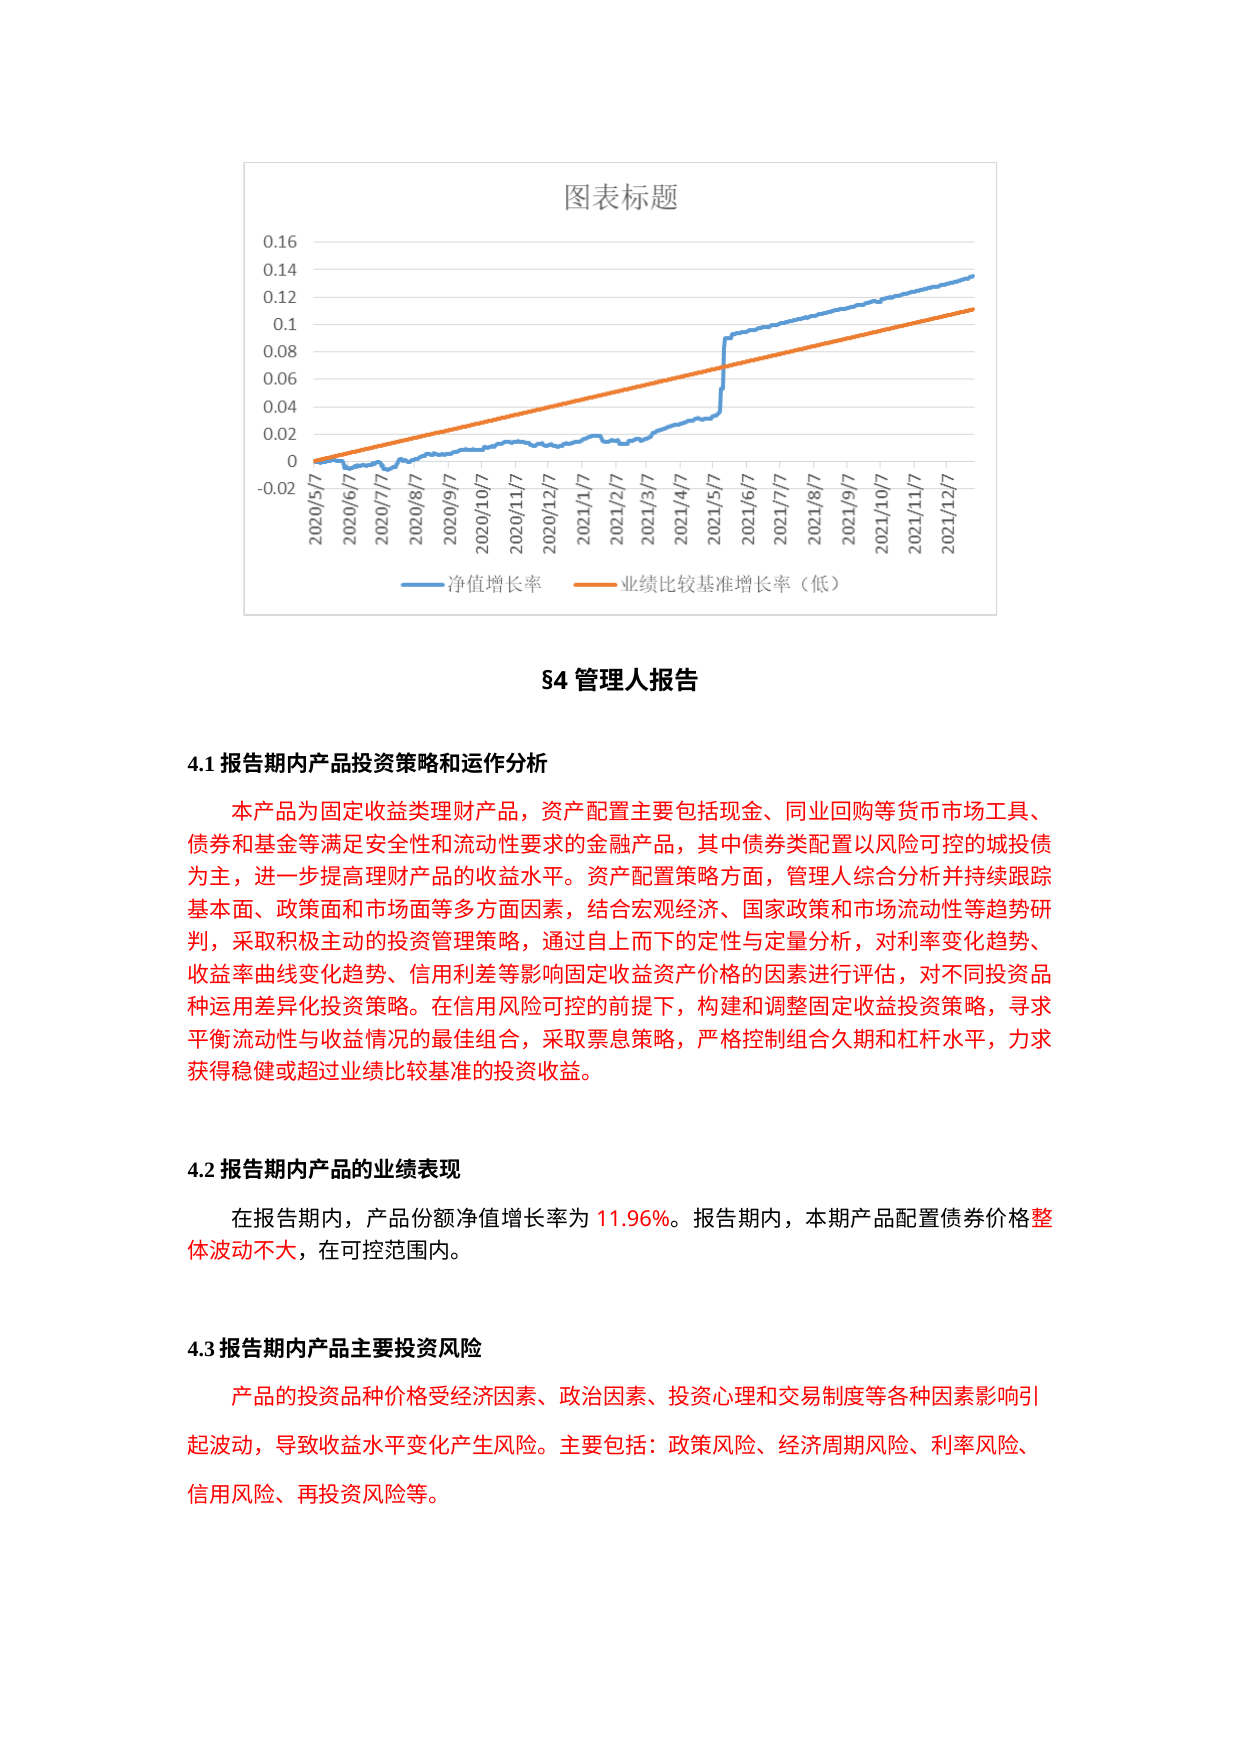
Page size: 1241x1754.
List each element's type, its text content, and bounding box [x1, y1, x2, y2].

text 在报告期内，产品份额净值增长率为11.96%。报告期内，本期产品配置债券价格整体波动不大，在可控范围内。 [187, 1200, 1053, 1265]
text 产品的投资品种价格受经济因素、政治因素、投资心理和交易制度等各种因素影响引起波动，导致收益水平变化产生风险。主要包括：政策风险、经济周期风险、利率风险、信用风险、再投资风险等。 [187, 1379, 1053, 1509]
text 4.1 报告期内产品投资策略和运作分析 [187, 745, 1053, 778]
picture [243, 162, 998, 616]
text §4 管理人报告 [187, 646, 1053, 711]
text 4.2 报告期内产品的业绩表现 [187, 1151, 1053, 1184]
text 本产品为固定收益类理财产品，资产配置主要包括现金、同业回购等货币市场工具、债券和基金等满足安全性和流动性要求的金融产品，其中债券类配置以风险可控的城投债为主，进一步提高理财产品的收益水平。资产配置策略方面，管理人综合分析并持续跟踪基本面、政策面和市场面等多方面因素，结合宏观经济、国家政策和市场流动性等趋势研判，采取积极主动的投资管理策略，通过自上而下的定性与定量分析，对利率变化趋势、收益率曲线变化趋势、信用利差等影响固定收益资产价格的因素进行评估，对不同投资品种运用差异化投资策略。在信用风险可控的前提下，构建和调整固定收益投资策略，寻求平衡流动性与收益情况的最佳组合，采取票息策略，严格控制组合久期和杠杆水平，力求获得稳健或超过业绩比较基准的投资收益。 [187, 794, 1053, 1086]
text 4.3报告期内产品主要投资风险 [187, 1330, 1053, 1363]
